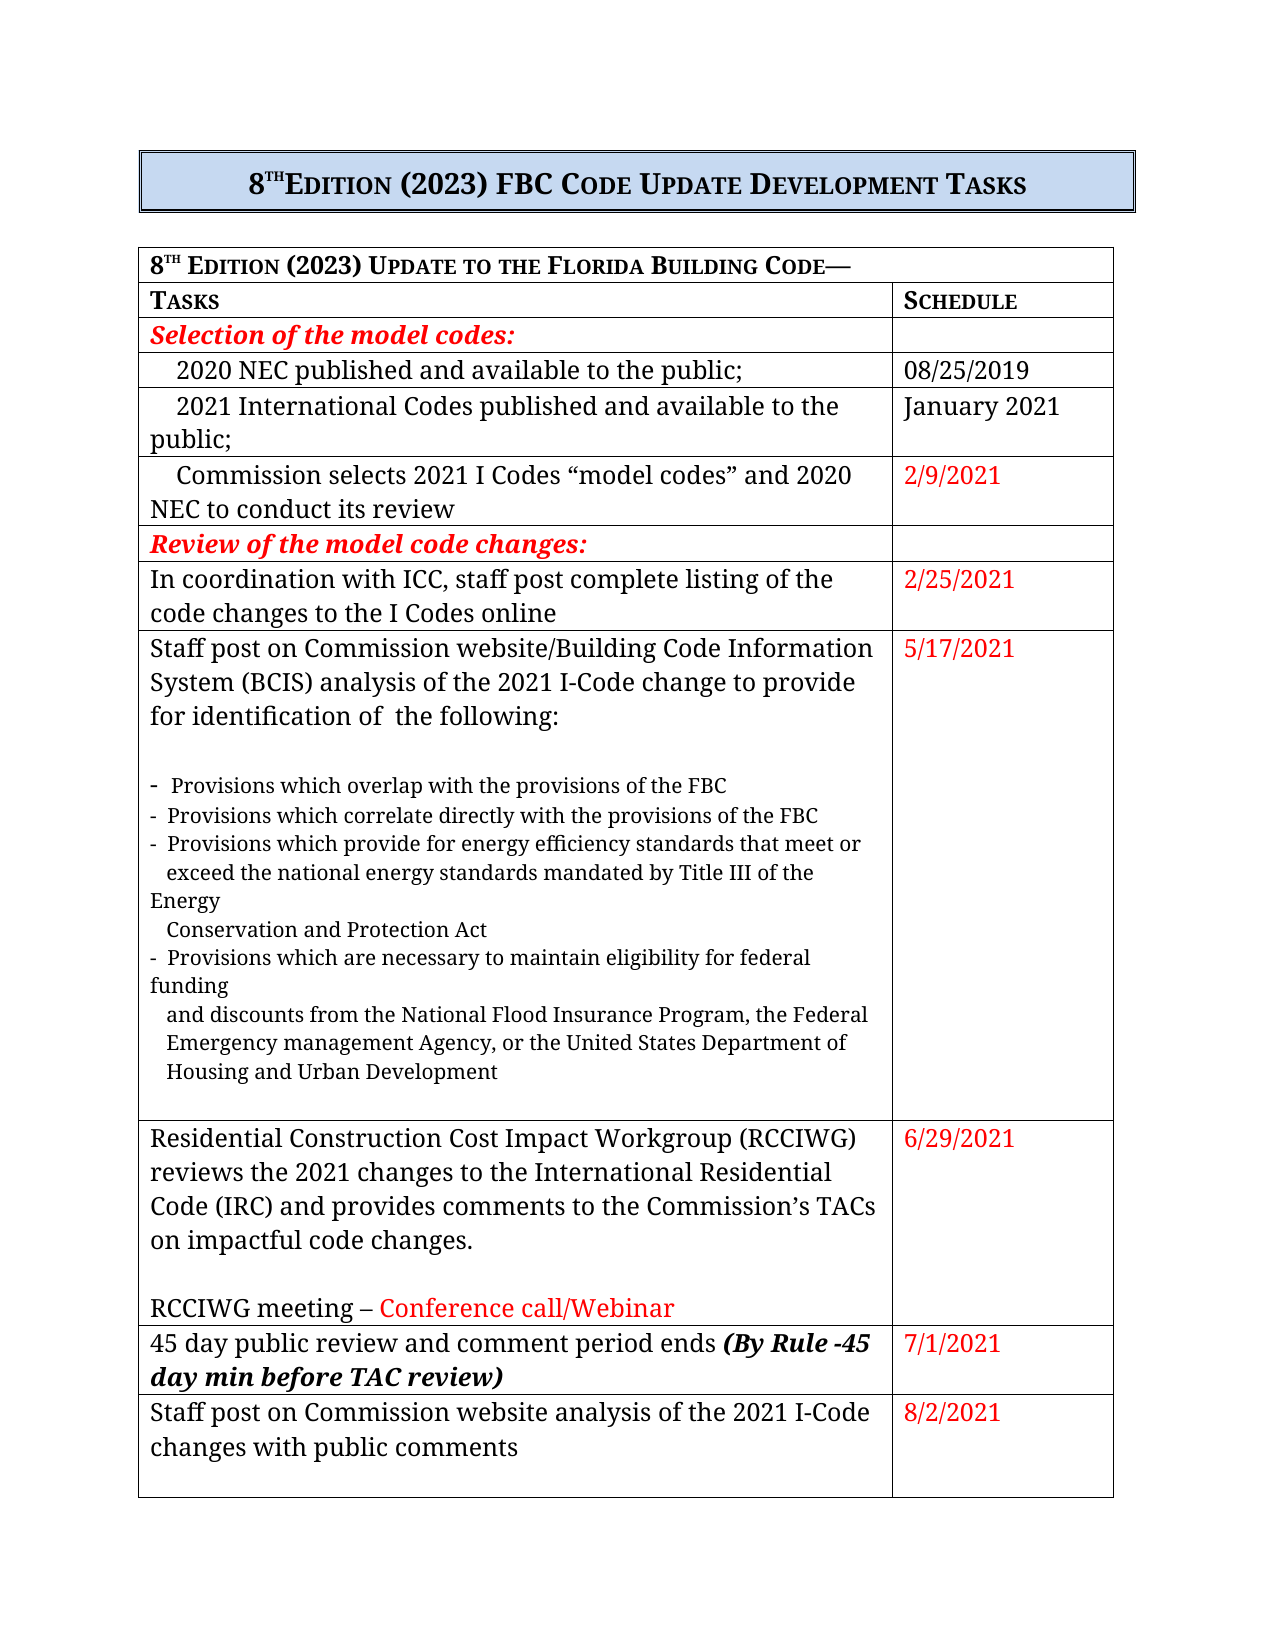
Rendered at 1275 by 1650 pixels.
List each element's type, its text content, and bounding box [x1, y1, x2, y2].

table_cell 2020 NEC published and available to the public; [139, 353, 892, 387]
table_cell Review of the model code changes: [139, 526, 892, 561]
table_cell 08/25/2019 [893, 353, 1113, 387]
table_cell [893, 526, 1113, 561]
table_cell In coordination with ICC, staff post complete listing of the code changes to the I Codes online [139, 562, 892, 630]
table_cell Schedule [893, 283, 1113, 317]
table_cell January 2021 [893, 388, 1113, 456]
table_cell 2/9/2021 [893, 457, 1113, 525]
table_cell Tasks [139, 283, 892, 317]
table_cell Commission selects 2021 I Codes “model codes” and 2020 NEC to conduct its review [139, 457, 892, 525]
table_cell 45 day public review and comment period ends (By Rule -45 day min before TAC review) [139, 1326, 892, 1394]
table_cell Residential Construction Cost Impact Workgroup (RCCIWG) reviews the 2021 changes to the International Residential Code (IRC) and provides comments to the Commission’s TACs on impactful code changes. RCCIWG meeting – Conference call/Webinar [139, 1121, 892, 1325]
table_cell Staff post on Commission website/Building Code Information System (BCIS) analysis of the 2021 I-Code change to provide for identification of the following: - Provisions which overlap with the provisions of the FBC - Provisions which correlate directly with the provisions of the FBC - Provisions which provide for energy efficiency standards that meet or exceed the national energy standards mandated by Title III of the Energy Conservation and Protection Act - Provisions which are necessary to maintain eligibility for federal funding and discounts from the National Flood Insurance Program, the Federal Emergency management Agency, or the United States Department of Housing and Urban Development [139, 631, 892, 1119]
table_cell 8/2/2021 [893, 1395, 1113, 1497]
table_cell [139, 1395, 892, 1497]
table_cell 6/29/2021 [893, 1121, 1113, 1325]
table_cell 2/25/2021 [893, 562, 1113, 630]
table_cell Selection of the model codes: [139, 318, 892, 352]
table_cell 7/1/2021 [893, 1326, 1113, 1394]
text 8thEdition (2023) FBC Code Update Development Tasks [142, 153, 1133, 209]
table_cell 2021 International Codes published and available to the public; [139, 388, 892, 456]
table_cell 5/17/2021 [893, 631, 1113, 1119]
table_header 8th Edition (2023) Update to the Florida Building Code— [139, 248, 1113, 282]
table_cell [893, 318, 1113, 352]
